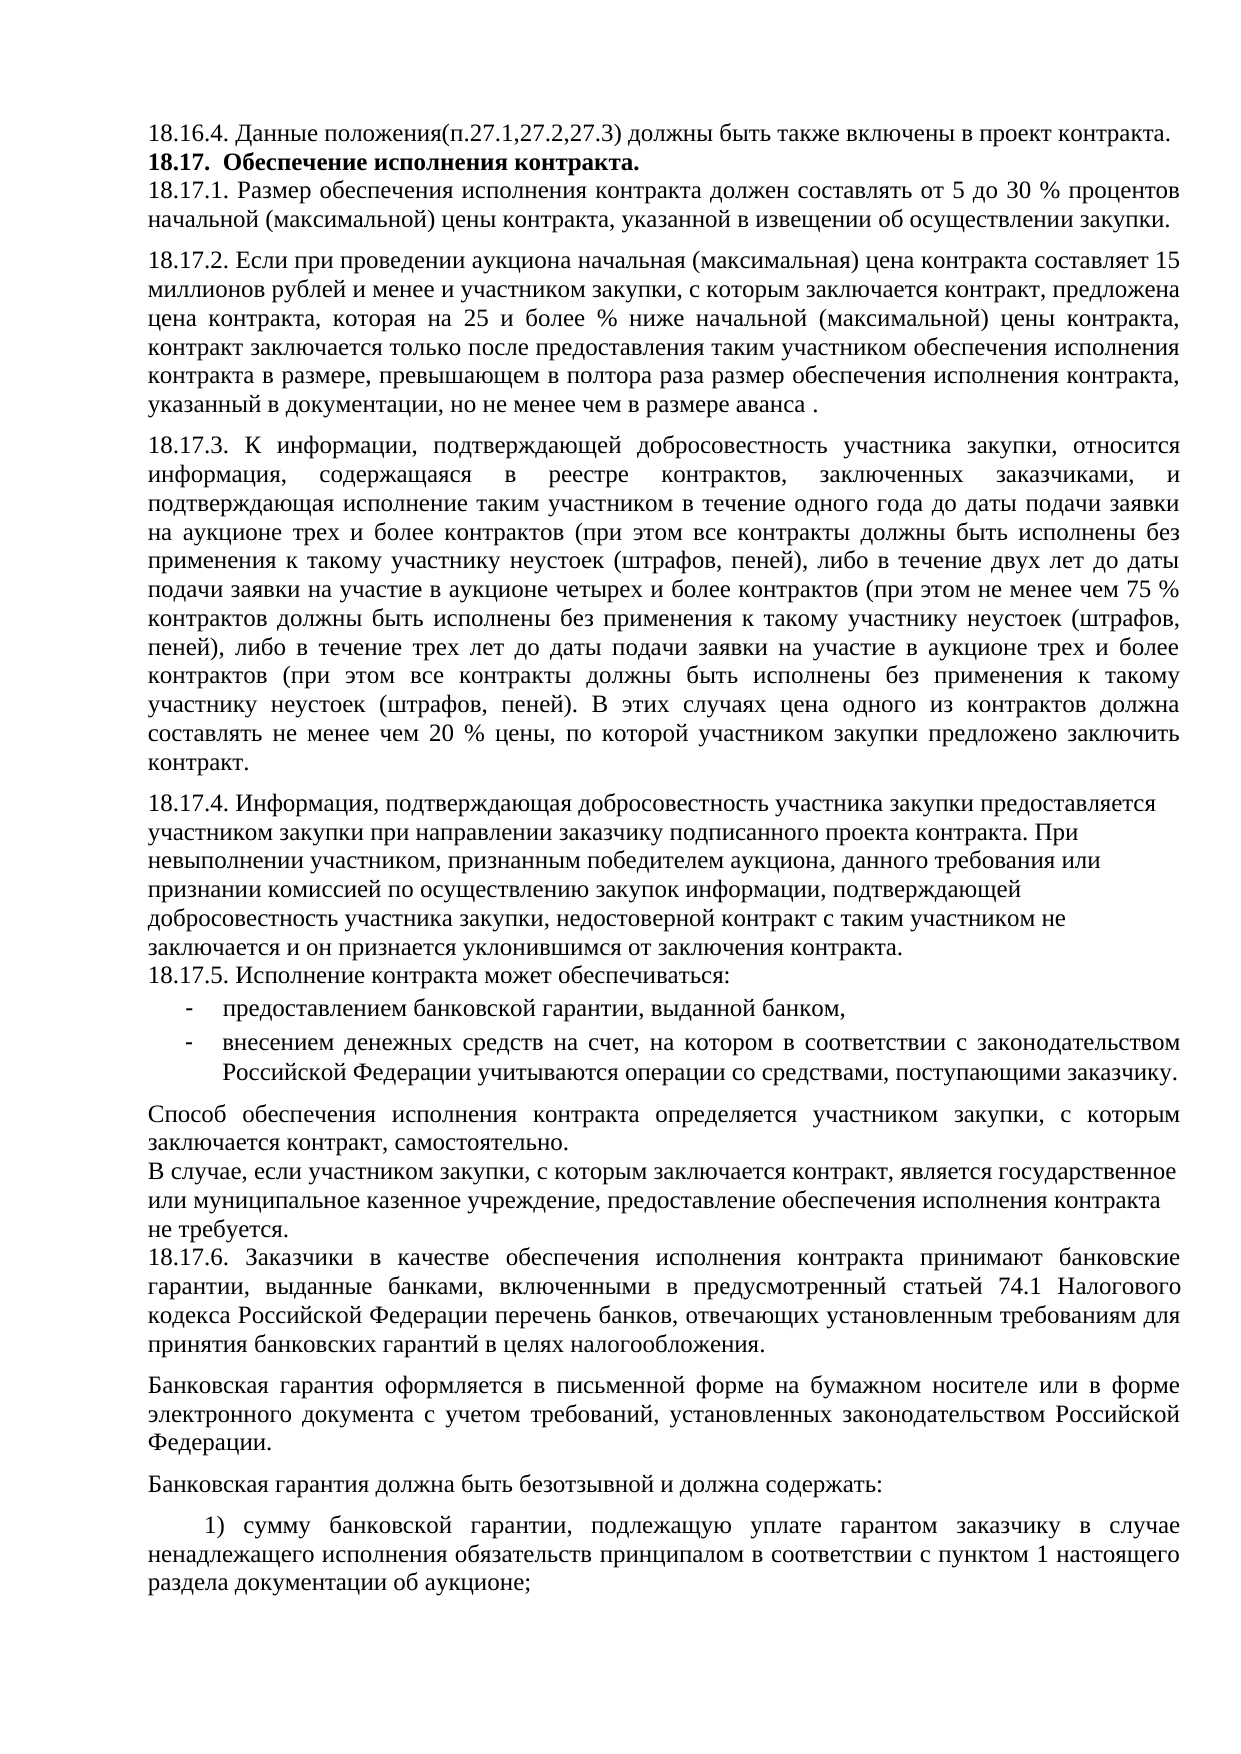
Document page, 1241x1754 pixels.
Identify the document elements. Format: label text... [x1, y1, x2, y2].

text 18.17.5. Исполнение контракта может обеспечиваться: [148, 961, 1181, 989]
text 18.16.4. Данные положения(п.27.1,27.2,27.3) должны быть также включены в проект контракта. [148, 118, 1181, 147]
text 18.17.6. Заказчики в качестве обеспечения исполнения контракта принимают банковские гарантии, выданные банками, включенными в предусмотренный статьей 74.1 Налогового кодекса Российской Федерации перечень банков, отвечающих установленным требованиям для принятия банковских гарантий в целях налогообложения. [148, 1242, 1181, 1357]
text 18.17. Обеспечение исполнения контракта. [148, 147, 1181, 176]
text 18.17.1. Размер обеспечения исполнения контракта должен составлять от 5 до 30 % процентов начальной (максимальной) цены контракта, указанной в извещении об осуществлении закупки. [148, 176, 1181, 233]
text 18.17.2. Если при проведении аукциона начальная (максимальная) цена контракта составляет 15 миллионов рублей и менее и участником закупки, с которым заключается контракт, предложена цена контракта, которая на 25 и более % ниже начальной (максимальной) цены контракта, контракт заключается только после предоставления таким участником обеспечения исполнения контракта в размере, превышающем в полтора раза размер обеспечения исполнения контракта, указанный в документации, но не менее чем в размере аванса . [148, 246, 1181, 418]
text 1) сумму банковской гарантии, подлежащую уплате гарантом заказчику в случае ненадлежащего исполнения обязательств принципалом в соответствии с пунктом 1 настоящего раздела документации об аукционе; [148, 1510, 1181, 1596]
text Банковская гарантия должна быть безотзывной и должна содержать: [148, 1469, 1181, 1497]
text 18.17.4. Информация, подтверждающая добросовестность участника закупки предоставляется участником закупки при направлении заказчику подписанного проекта контракта. При невыполнении участником, признанным победителем аукциона, данного требования или признании комиссией по осуществлению закупок информации, подтверждающей добросовестность участника закупки, недостоверной контракт с таким участником не заключается и он признается уклонившимся от заключения контракта. [148, 788, 1181, 961]
list внесением денежных средств на счет, на котором в соответствии с законодательством Российской Федерации учитываются операции со средствами, поступающими заказчику. [185, 1023, 1181, 1086]
text Банковская гарантия оформляется в письменной форме на бумажном носителе или в форме электронного документа с учетом требований, установленных законодательством Российской Федерации. [148, 1370, 1181, 1456]
list предоставлением банковской гарантии, выданной банком, [185, 989, 1181, 1023]
text В случае, если участником закупки, с которым заключается контракт, является государственное или муниципальное казенное учреждение, предоставление обеспечения исполнения контракта не требуется. [148, 1156, 1181, 1242]
text Способ обеспечения исполнения контракта определяется участником закупки, с которым заключается контракт, самостоятельно. [148, 1099, 1181, 1156]
text 18.17.3. К информации, подтверждающей добросовестность участника закупки, относится информация, содержащаяся в реестре контрактов, заключенных заказчиками, и подтверждающая исполнение таким участником в течение одного года до даты подачи заявки на аукционе трех и более контрактов (при этом все контракты должны быть исполнены без применения к такому участнику неустоек (штрафов, пеней), либо в течение двух лет до даты подачи заявки на участие в аукционе четырех и более контрактов (при этом не менее чем 75 % контрактов должны быть исполнены без применения к такому участнику неустоек (штрафов, пеней), либо в течение трех лет до даты подачи заявки на участие в аукционе трех и более контрактов (при этом все контракты должны быть исполнены без применения к такому участнику неустоек (штрафов, пеней). В этих случаях цена одного из контрактов должна составлять не менее чем 20 % цены, по которой участником закупки предложено заключить контракт. [148, 431, 1181, 776]
